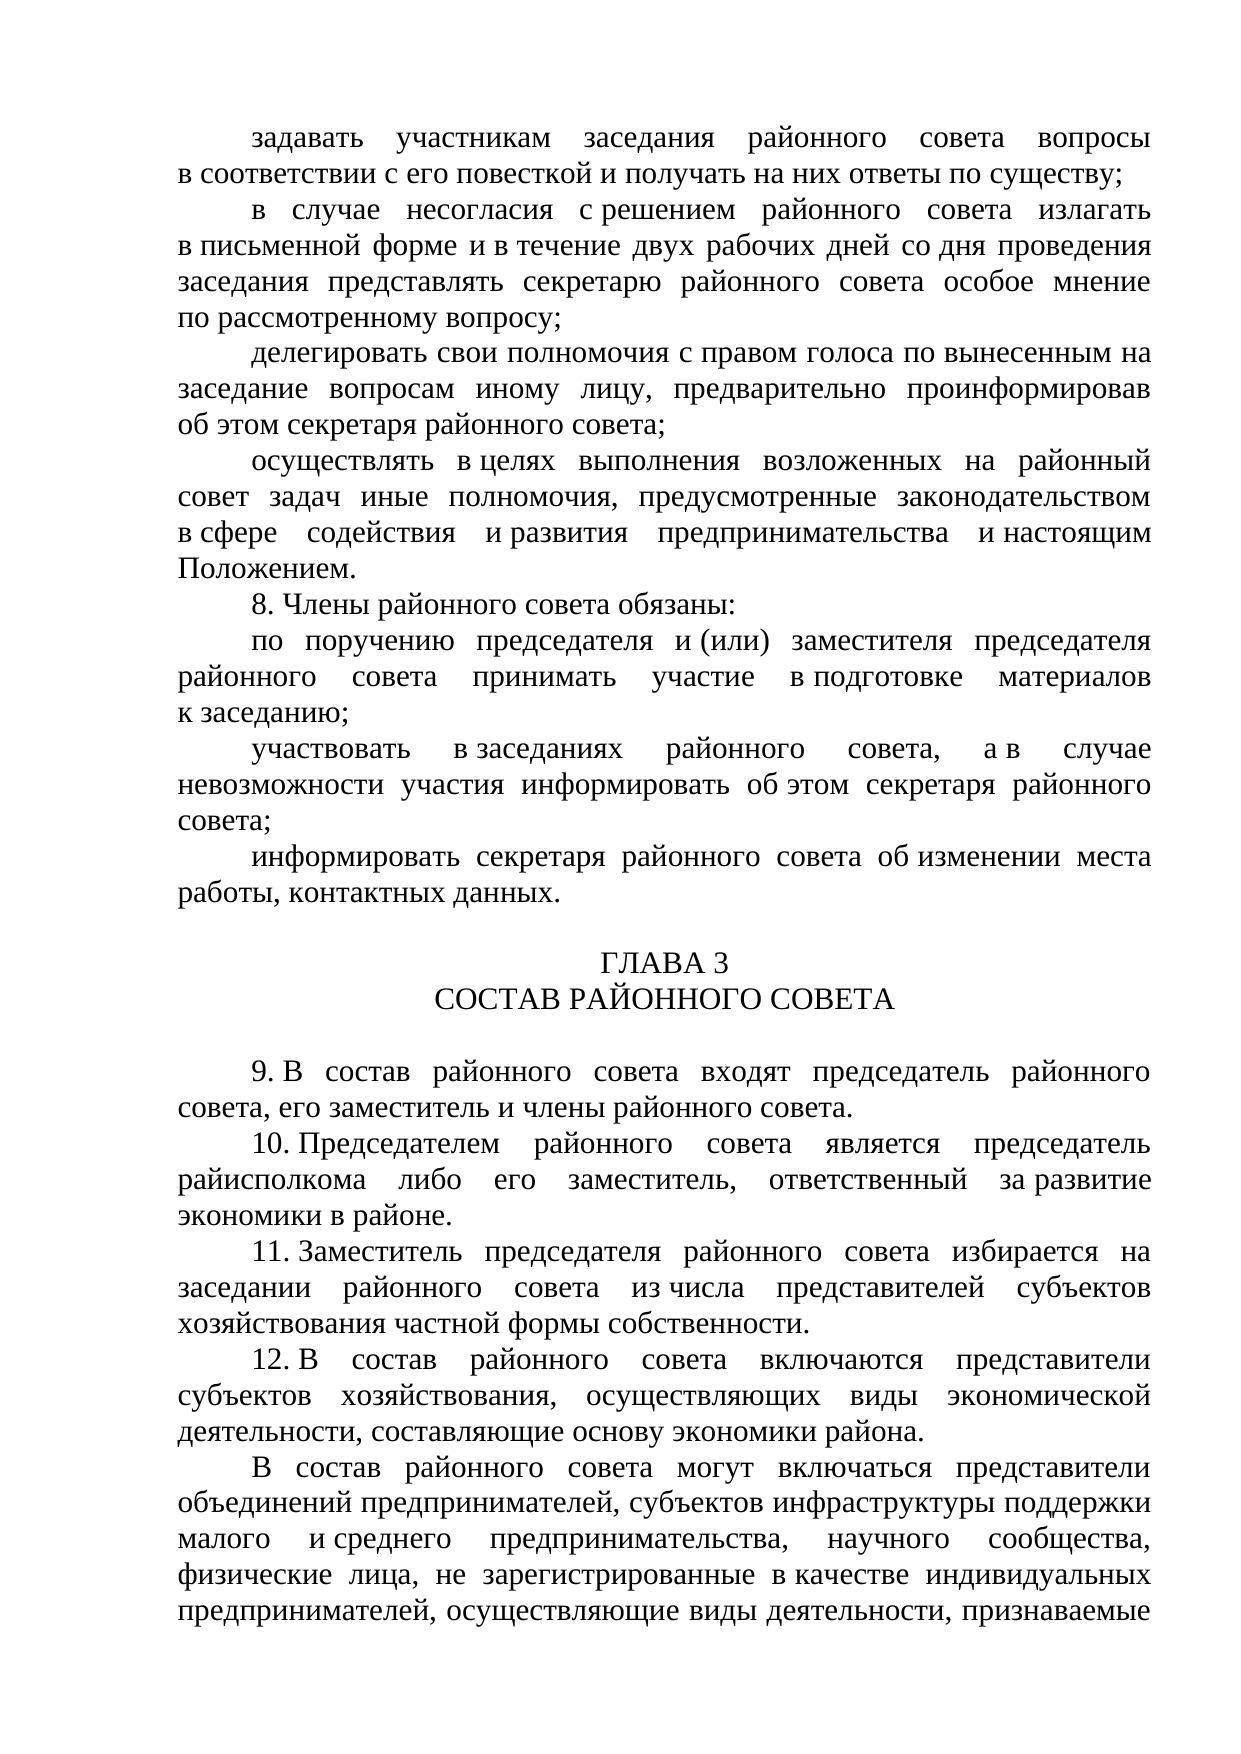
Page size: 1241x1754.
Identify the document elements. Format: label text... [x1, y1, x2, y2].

text 11. Заместитель председателя районного совета избирается на заседании районного совета из числа представителей субъектов хозяйствования частной формы собственности. [177, 1232, 1152, 1340]
text ГЛАВА 3 СОСТАВ РАЙОННОГО СОВЕТА [177, 945, 1152, 1017]
text 10. Председателем районного совета является председатель райисполкома либо его заместитель, ответственный за развитие экономики в районе. [177, 1124, 1152, 1232]
text 8. Члены районного совета обязаны: [177, 585, 1152, 621]
text делегировать свои полномочия с правом голоса по вынесенным на заседание вопросам иному лицу, предварительно проинформировав об этом секретаря районного совета; [177, 334, 1152, 442]
text 12. В состав районного совета включаются представители субъектов хозяйствования, осуществляющих виды экономической деятельности, составляющие основу экономики района. [177, 1340, 1152, 1448]
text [177, 1448, 1152, 1627]
text осуществлять в целях выполнения возложенных на районный совет задач иные полномочия, предусмотренные законодательством в сфере содействия и развития предпринимательства и настоящим Положением. [177, 442, 1152, 585]
text 9. В состав районного совета входят председатель районного совета, его заместитель и члены районного совета. [177, 1052, 1152, 1124]
text в случае несогласия с решением районного совета излагать в письменной форме и в течение двух рабочих дней со дня проведения заседания представлять секретарю районного совета особое мнение по рассмотренному вопросу; [177, 190, 1152, 334]
text информировать секретаря районного совета об изменении места работы, контактных данных. [177, 837, 1152, 909]
text задавать участникам заседания районного совета вопросы в соответствии с его повесткой и получать на них ответы по существу; [177, 118, 1152, 190]
text по поручению председателя и (или) заместителя председателя районного совета принимать участие в подготовке материалов к заседанию; [177, 621, 1152, 729]
text участвовать в заседаниях районного совета, а в случае невозможности участия информировать об этом секретаря районного совета; [177, 729, 1152, 837]
